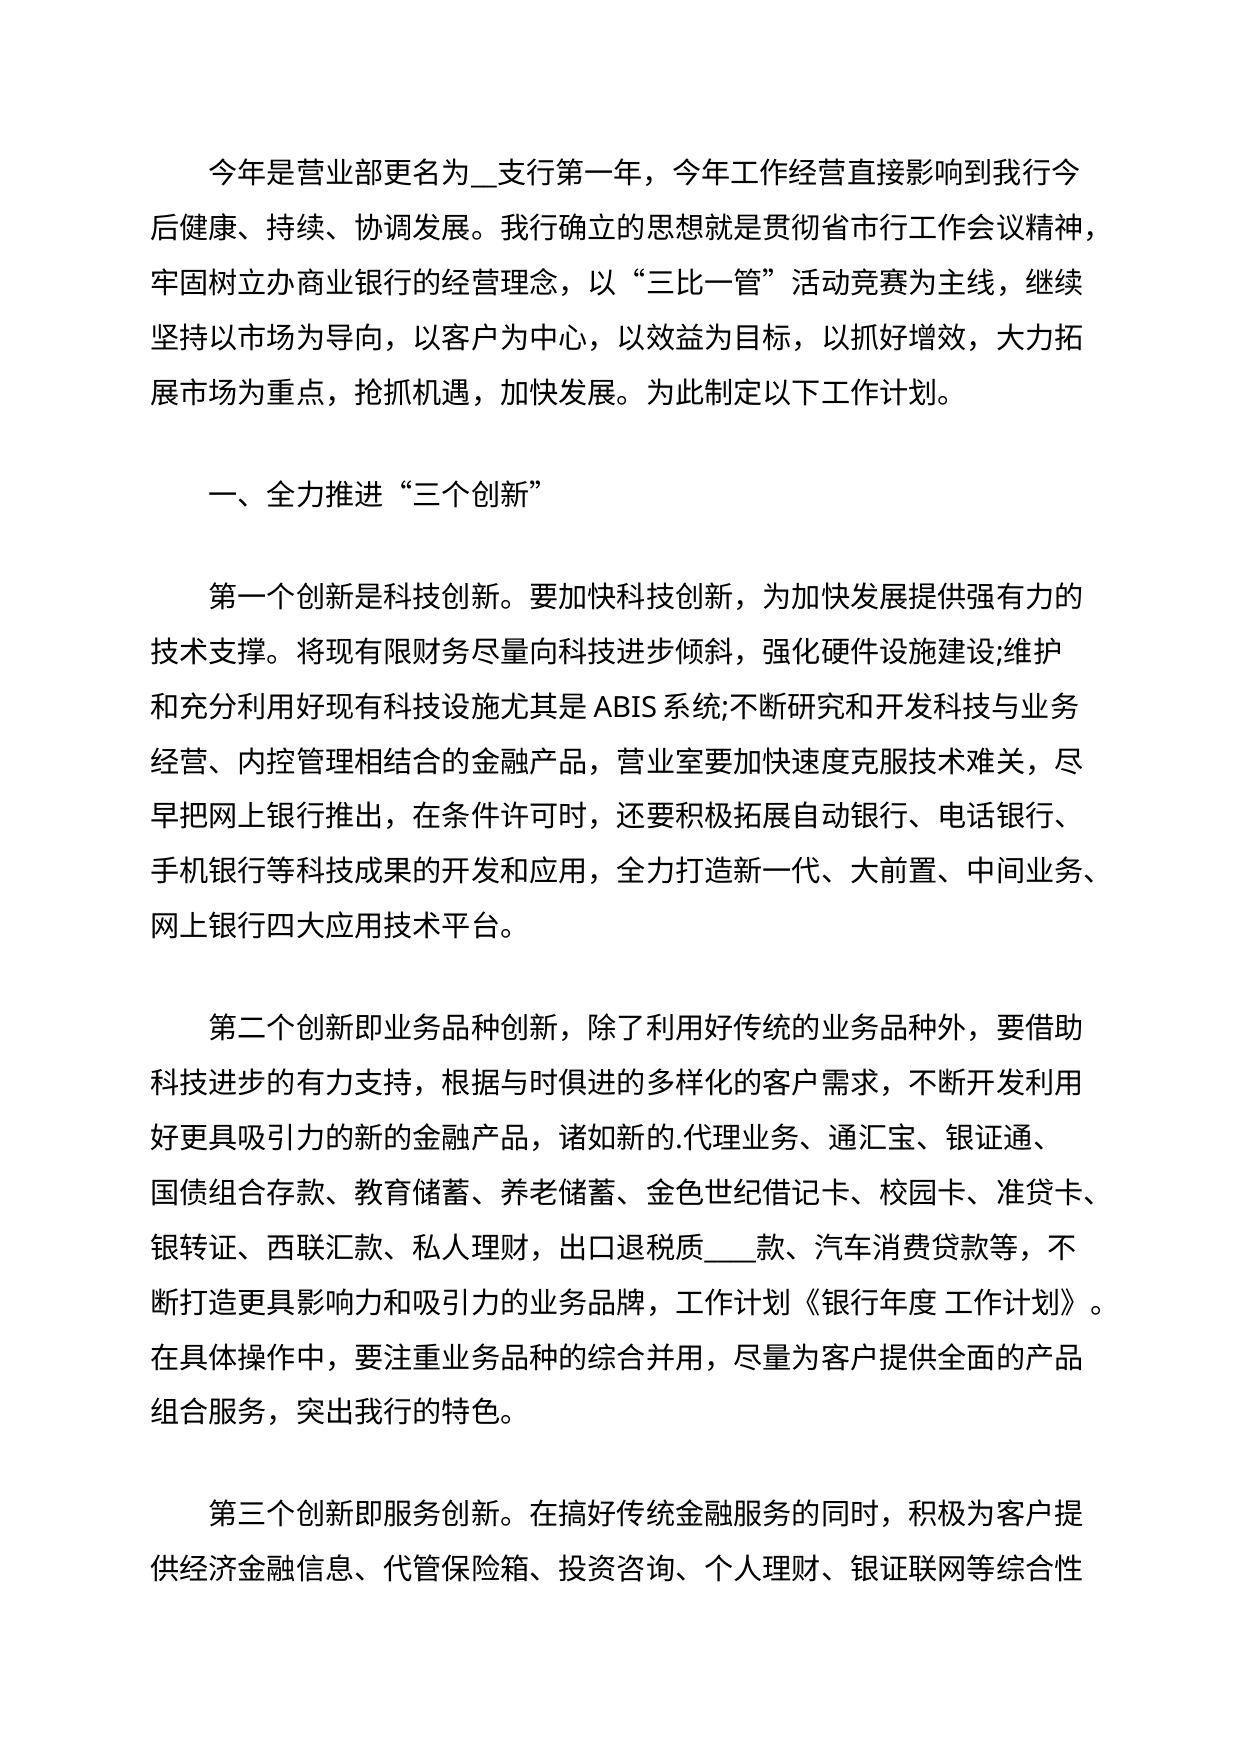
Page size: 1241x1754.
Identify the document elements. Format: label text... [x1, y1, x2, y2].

text 一、全力推进“三个创新” [150, 471, 1090, 514]
text 今年是营业部更名为__支行第一年，今年工作经营直接影响到我行今后健康、持续、协调发展。我行确立的思想就是贯彻省市行工作会议精神，牢固树立办商业银行的经营理念，以“三比一管”活动竞赛为主线，继续坚持以市场为导向，以客户为中心，以效益为目标，以抓好增效，大力拓展市场为重点，抢抓机遇，加快发展。为此制定以下工作计划。 [150, 150, 1090, 412]
text 第一个创新是科技创新。要加快科技创新，为加快发展提供强有力的技术支撑。将现有限财务尽量向科技进步倾斜，强化硬件设施建设;维护和充分利用好现有科技设施尤其是ABIS系统;不断研究和开发科技与业务经营、内控管理相结合的金融产品，营业室要加快速度克服技术难关，尽早把网上银行推出，在条件许可时，还要积极拓展自动银行、电话银行、手机银行等科技成果的开发和应用，全力打造新一代、大前置、中间业务、网上银行四大应用技术平台。 [150, 573, 1090, 945]
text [150, 1491, 1090, 1588]
text 第二个创新即业务品种创新，除了利用好传统的业务品种外，要借助科技进步的有力支持，根据与时俱进的多样化的客户需求，不断开发利用好更具吸引力的新的金融产品，诸如新的.代理业务、通汇宝、银证通、国债组合存款、教育储蓄、养老储蓄、金色世纪借记卡、校园卡、准贷卡、银转证、西联汇款、私人理财，出口退税质____款、汽车消费贷款等，不断打造更具影响力和吸引力的业务品牌，工作计划《银行年度 工作计划》。在具体操作中，要注重业务品种的综合并用，尽量为客户提供全面的产品组合服务，突出我行的特色。 [150, 1004, 1090, 1431]
